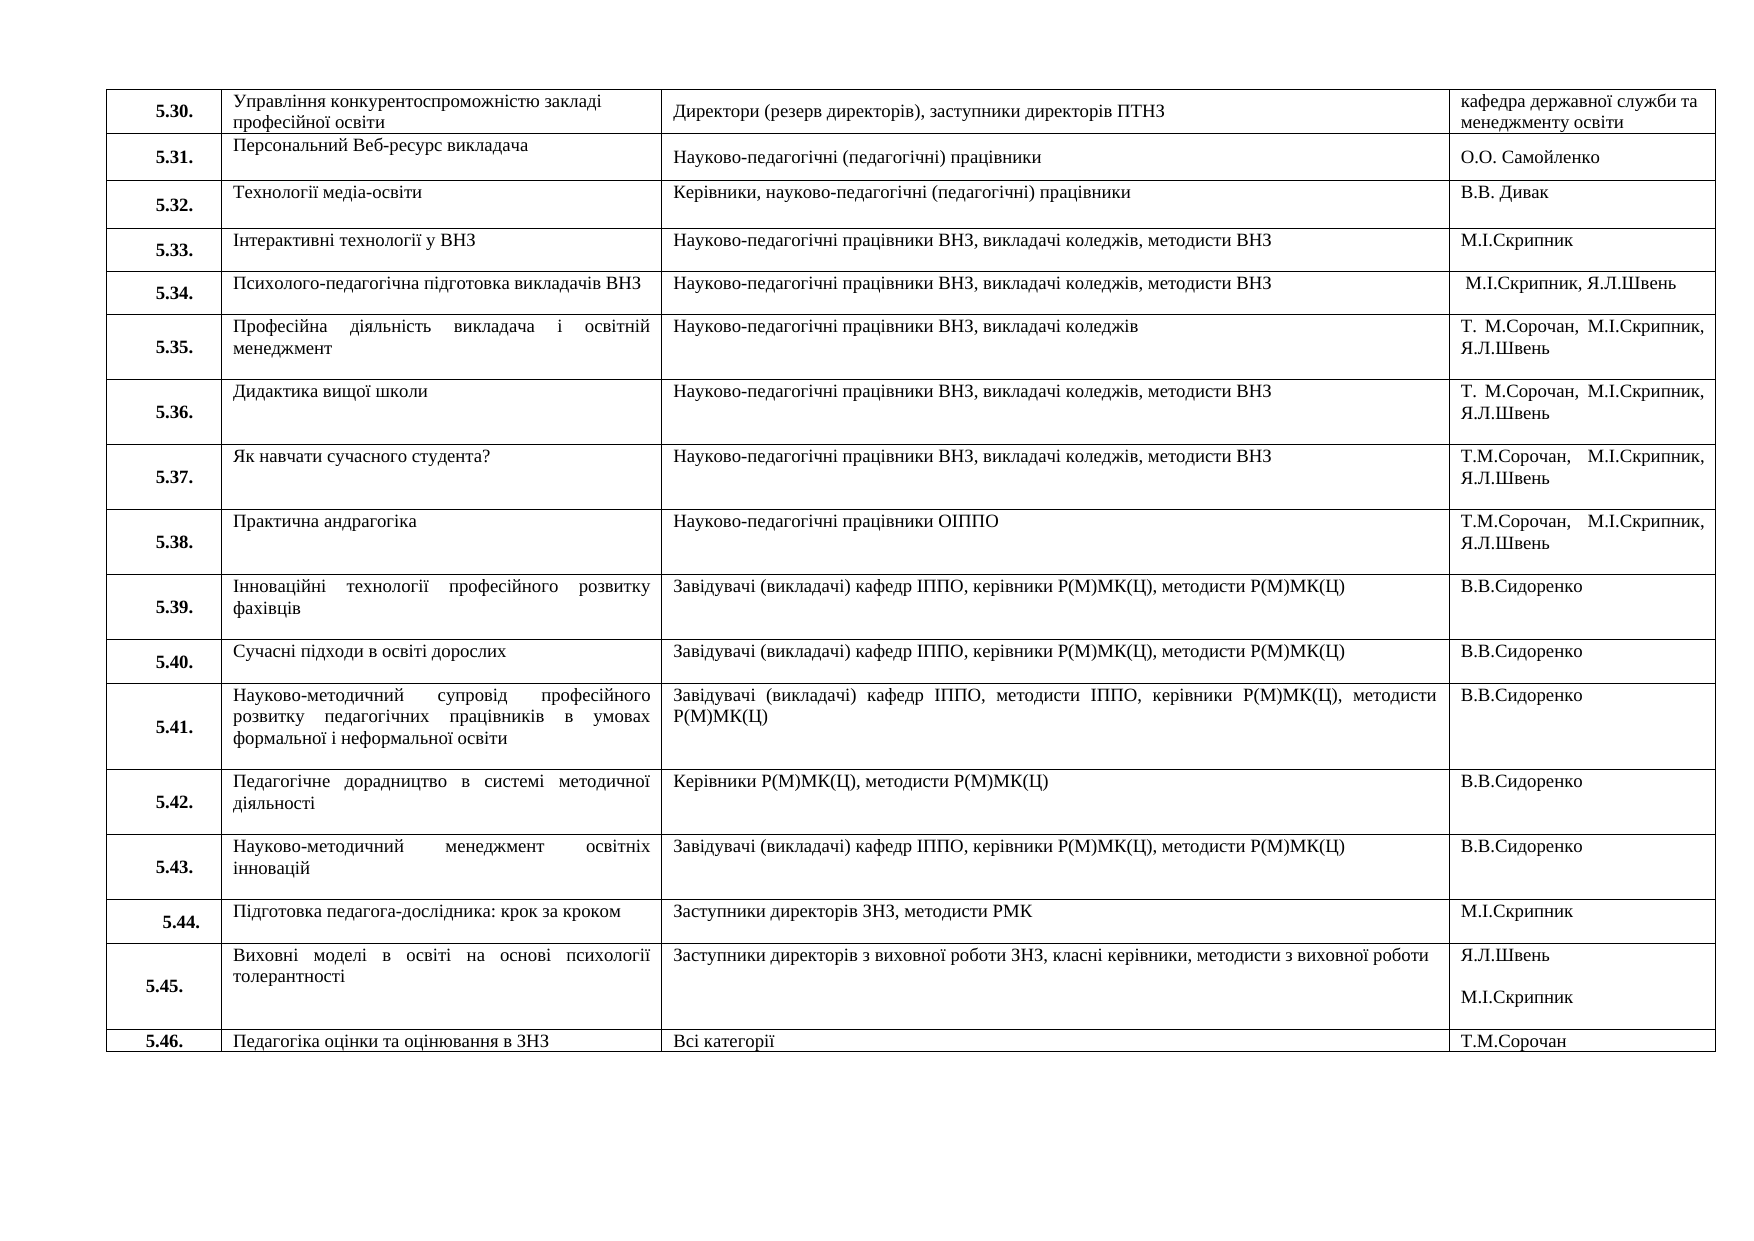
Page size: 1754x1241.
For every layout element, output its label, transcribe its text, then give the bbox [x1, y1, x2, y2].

table_cell 5.31. [107, 134, 221, 180]
table_cell Завідувачі (викладачі) кафедр ІППО, керівники Р(М)МК(Ц), методисти Р(М)МК(Ц) [662, 575, 1449, 639]
table_cell 5.42. [107, 770, 221, 834]
table_cell Сучасні підходи в освіті дорослих [222, 640, 661, 683]
table_cell Науково-педагогічні працівники ВНЗ, викладачі коледжів, методисти ВНЗ [662, 380, 1449, 444]
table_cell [1450, 1030, 1715, 1051]
table_cell 5.43. [107, 835, 221, 899]
table_cell 5.37. [107, 445, 221, 509]
table_cell Управління конкурентоспроможністю закладі професійної освіти [222, 90, 661, 133]
table_cell Т.М.Сорочан, М.І.Скрипник, Я.Л.Швень [1450, 510, 1715, 574]
table_cell Інноваційні технології професійного розвитку фахівців [222, 575, 661, 639]
table_cell Як навчати сучасного студента? [222, 445, 661, 509]
table_cell Завідувачі (викладачі) кафедр ІППО, методисти ІППО, керівники Р(М)МК(Ц), методисти Р(М)МК(Ц) [662, 684, 1449, 769]
table_cell 5.33. [107, 229, 221, 271]
table_cell Психолого-педагогічна підготовка викладачів ВНЗ [222, 272, 661, 314]
table_cell 5.45. [107, 944, 221, 1028]
table_cell Науково-педагогічні (педагогічні) працівники [662, 134, 1449, 180]
table_cell В.В.Сидоренко [1450, 575, 1715, 639]
table_cell Педагогічне дорадництво в системі методичної діяльності [222, 770, 661, 834]
table_cell Заступники директорів з виховної роботи ЗНЗ, класні керівники, методисти з виховної роботи [662, 944, 1449, 1028]
table_cell Т. М.Сорочан, М.І.Скрипник, Я.Л.Швень [1450, 315, 1715, 379]
table_cell М.І.Скрипник, Я.Л.Швень [1450, 272, 1715, 314]
table_cell Т. М.Сорочан, М.І.Скрипник, Я.Л.Швень [1450, 380, 1715, 444]
table_cell В.В.Сидоренко [1450, 684, 1715, 769]
table_cell Підготовка педагога-дослідника: крок за кроком [222, 900, 661, 943]
table_cell Науково-педагогічні працівники ВНЗ, викладачі коледжів, методисти ВНЗ [662, 229, 1449, 271]
table_cell Практична андрагогіка [222, 510, 661, 574]
table_cell 5.38. [107, 510, 221, 574]
table_cell Керівники Р(М)МК(Ц), методисти Р(М)МК(Ц) [662, 770, 1449, 834]
table_cell Завідувачі (викладачі) кафедр ІППО, керівники Р(М)МК(Ц), методисти Р(М)МК(Ц) [662, 640, 1449, 683]
table_cell Заступники директорів ЗНЗ, методисти РМК [662, 900, 1449, 943]
table_cell 5.36. [107, 380, 221, 444]
table_cell В.В. Дивак [1450, 181, 1715, 227]
table_cell Інтерактивні технології у ВНЗ [222, 229, 661, 271]
table_cell В.В.Сидоренко [1450, 640, 1715, 683]
table_cell О.О. Самойленко [1450, 134, 1715, 180]
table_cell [1450, 90, 1715, 133]
table_cell Завідувачі (викладачі) кафедр ІППО, керівники Р(М)МК(Ц), методисти Р(М)МК(Ц) [662, 835, 1449, 899]
table_cell Науково-методичний менеджмент освітніх інновацій [222, 835, 661, 899]
table_cell Я.Л.Швень М.І.Скрипник [1450, 944, 1715, 1028]
table_cell Дидактика вищої школи [222, 380, 661, 444]
table_cell 5.30. [107, 90, 221, 133]
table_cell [222, 1030, 661, 1051]
table_cell Т.М.Сорочан, М.І.Скрипник, Я.Л.Швень [1450, 445, 1715, 509]
table_cell 5.40. [107, 640, 221, 683]
table_cell Всі категорії [662, 1030, 1449, 1051]
table_cell Технології медіа-освіти [222, 181, 661, 227]
table_cell В.В.Сидоренко [1450, 835, 1715, 899]
table_cell Виховні моделі в освіті на основі психології толерантності [222, 944, 661, 1028]
table_cell 5.44. [107, 900, 221, 943]
table_cell Професійна діяльність викладача і освітній менеджмент [222, 315, 661, 379]
table_cell М.І.Скрипник [1450, 229, 1715, 271]
table_cell 5.35. [107, 315, 221, 379]
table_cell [662, 90, 1449, 133]
table_cell Керівники, науково-педагогічні (педагогічні) працівники [662, 181, 1449, 227]
table_cell М.І.Скрипник [1450, 900, 1715, 943]
table_cell Науково-педагогічні працівники ВНЗ, викладачі коледжів, методисти ВНЗ [662, 272, 1449, 314]
table_cell 5.32. [107, 181, 221, 227]
table_cell 5.39. [107, 575, 221, 639]
table_cell Науково-педагогічні працівники ВНЗ, викладачі коледжів, методисти ВНЗ [662, 445, 1449, 509]
table_cell Персональний Веб-ресурс викладача [222, 134, 661, 180]
table_cell 5.46. [107, 1030, 221, 1051]
table_cell Науково-методичний супровід професійного розвитку педагогічних працівників в умовах формальної і неформальної освіти [222, 684, 661, 769]
table_cell Науково-педагогічні працівники ВНЗ, викладачі коледжів [662, 315, 1449, 379]
table_cell 5.41. [107, 684, 221, 769]
table_cell В.В.Сидоренко [1450, 770, 1715, 834]
table_cell Науково-педагогічні працівники ОІППО [662, 510, 1449, 574]
table_cell 5.34. [107, 272, 221, 314]
